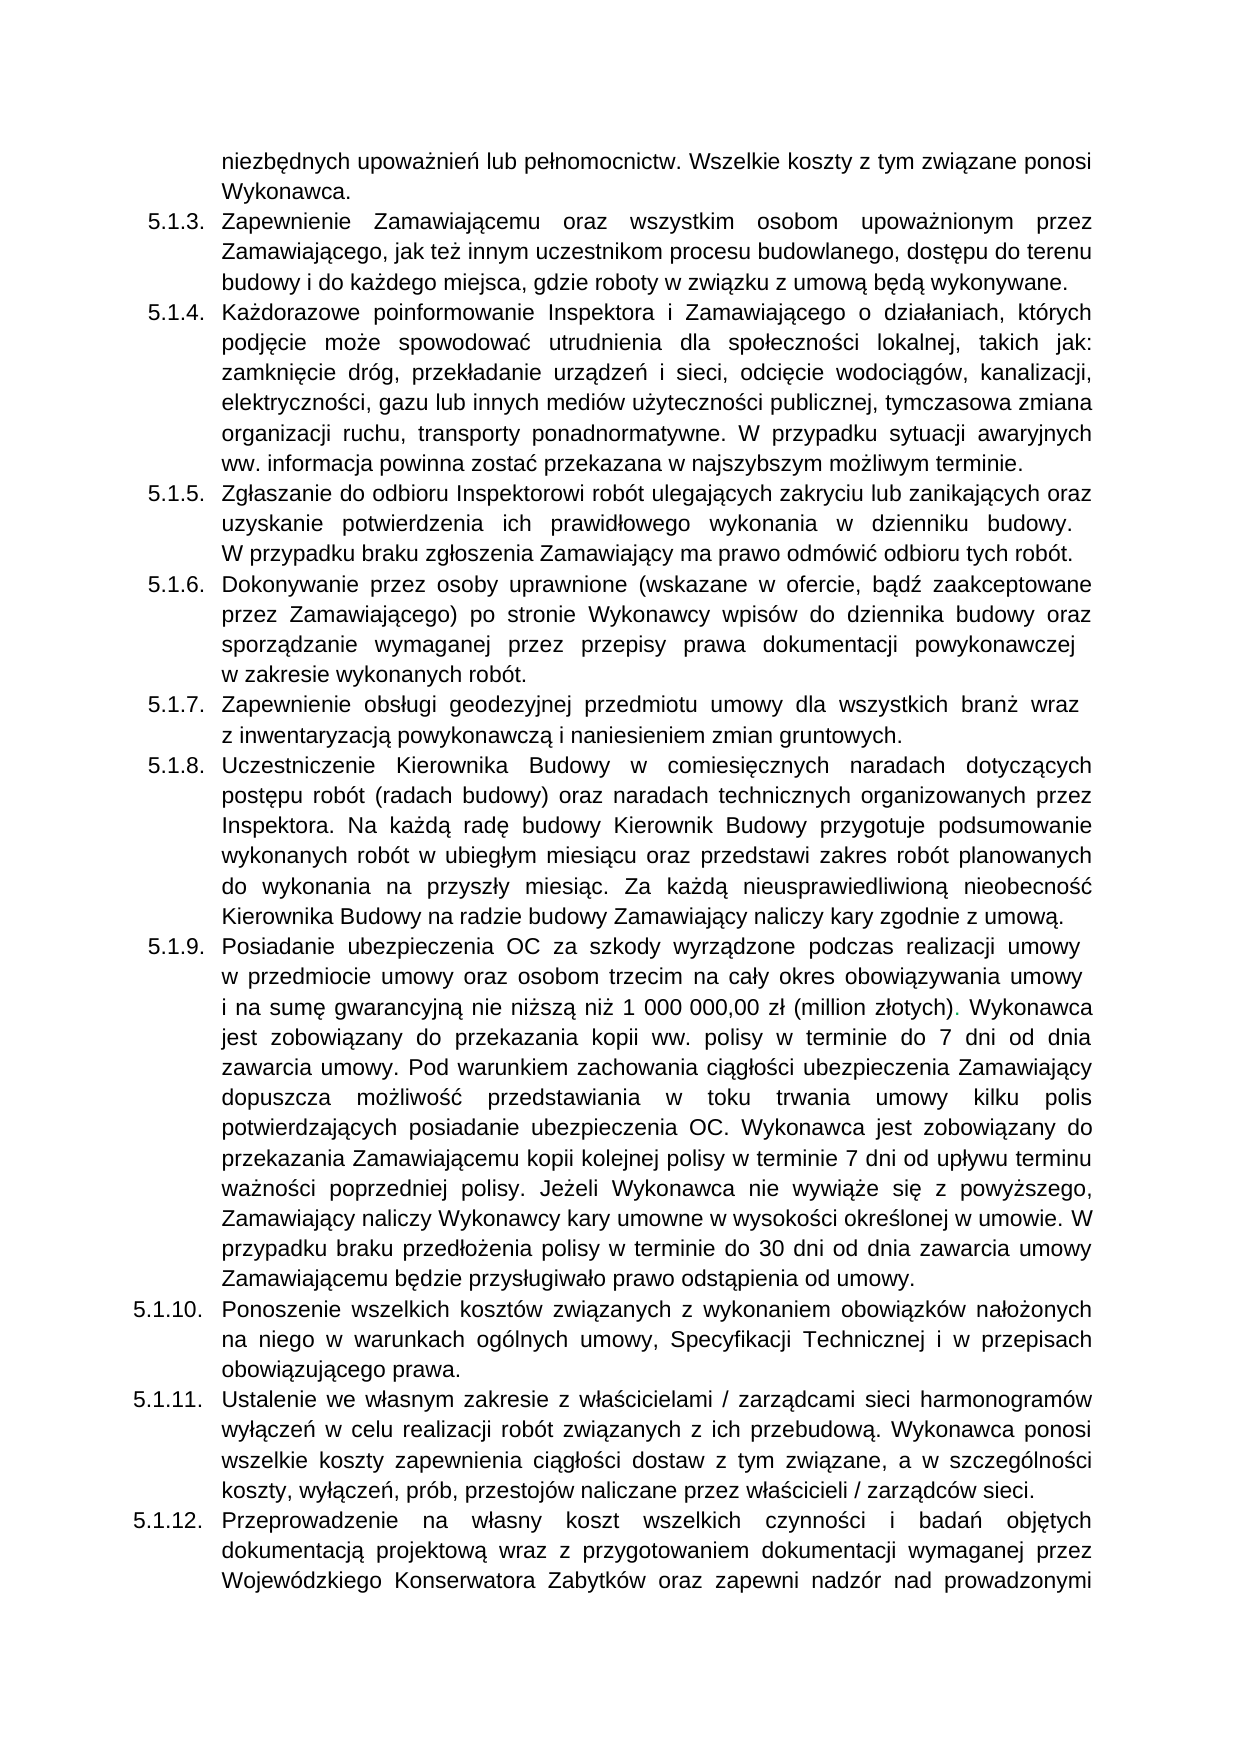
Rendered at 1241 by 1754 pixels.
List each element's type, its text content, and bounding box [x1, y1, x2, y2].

list Zapewnienie obsługi geodezyjnej przedmiotu umowy dla wszystkich branż wraz z inwentaryzacją powykonawczą i naniesieniem zmian gruntowych. [148, 691, 1093, 748]
list Zapewnienie Zamawiającemu oraz wszystkim osobom upoważnionym przez Zamawiającego, jak też innym uczestnikom procesu budowlanego, dostępu do terenu budowy i do każdego miejsca, gdzie roboty w związku z umową będą wykonywane. [148, 208, 1093, 295]
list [148, 148, 1093, 204]
list Uczestniczenie Kierownika Budowy w comiesięcznych naradach dotyczących postępu robót (radach budowy) oraz naradach technicznych organizowanych przez Inspektora. Na każdą radę budowy Kierownik Budowy przygotuje podsumowanie wykonanych robót w ubiegłym miesiącu oraz przedstawi zakres robót planowanych do wykonania na przyszły miesiąc. Za każdą nieusprawiedliwioną nieobecność Kierownika Budowy na radzie budowy Zamawiający naliczy kary zgodnie z umową. [148, 752, 1093, 929]
list Ustalenie we własnym zakresie z właścicielami / zarządcami sieci harmonogramów wyłączeń w celu realizacji robót związanych z ich przebudową. Wykonawca ponosi wszelkie koszty zapewnienia ciągłości dostaw z tym związane, a w szczególności koszty, wyłączeń, prób, przestojów naliczane przez właścicieli / zarządców sieci. [133, 1386, 1093, 1503]
list Ponoszenie wszelkich kosztów związanych z wykonaniem obowiązków nałożonych na niego w warunkach ogólnych umowy, Specyfikacji Technicznej i w przepisach obowiązującego prawa. [133, 1296, 1093, 1382]
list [133, 1507, 1093, 1594]
list Posiadanie ubezpieczenia OC za szkody wyrządzone podczas realizacji umowy w przedmiocie umowy oraz osobom trzecim na cały okres obowiązywania umowy i na sumę gwarancyjną nie niższą niż 1 000 000,00 zł (million złotych). Wykonawca jest zobowiązany do przekazania kopii ww. polisy w terminie do 7 dni od dnia zawarcia umowy. Pod warunkiem zachowania ciągłości ubezpieczenia Zamawiający dopuszcza możliwość przedstawiania w toku trwania umowy kilku polis potwierdzających posiadanie ubezpieczenia OC. Wykonawca jest zobowiązany do przekazania Zamawiającemu kopii kolejnej polisy w terminie 7 dni od upływu terminu ważności poprzedniej polisy. Jeżeli Wykonawca nie wywiąże się z powyższego, Zamawiający naliczy Wykonawcy kary umowne w wysokości określonej w umowie. W przypadku braku przedłożenia polisy w terminie do 30 dni od dnia zawarcia umowy Zamawiającemu będzie przysługiwało prawo odstąpienia od umowy. [148, 933, 1093, 1292]
list Zgłaszanie do odbioru Inspektorowi robót ulegających zakryciu lub zanikających oraz uzyskanie potwierdzenia ich prawidłowego wykonania w dzienniku budowy. W przypadku braku zgłoszenia Zamawiający ma prawo odmówić odbioru tych robót. [148, 480, 1093, 567]
list Dokonywanie przez osoby uprawnione (wskazane w ofercie, bądź zaakceptowane przez Zamawiającego) po stronie Wykonawcy wpisów do dziennika budowy oraz sporządzanie wymaganej przez przepisy prawa dokumentacji powykonawczej w zakresie wykonanych robót. [148, 571, 1093, 687]
list Każdorazowe poinformowanie Inspektora i Zamawiającego o działaniach, których podjęcie może spowodować utrudnienia dla społeczności lokalnej, takich jak: zamknięcie dróg, przekładanie urządzeń i sieci, odcięcie wodociągów, kanalizacji, elektryczności, gazu lub innych mediów użyteczności publicznej, tymczasowa zmiana organizacji ruchu, transporty ponadnormatywne. W przypadku sytuacji awaryjnych ww. informacja powinna zostać przekazana w najszybszym możliwym terminie. [148, 299, 1093, 476]
